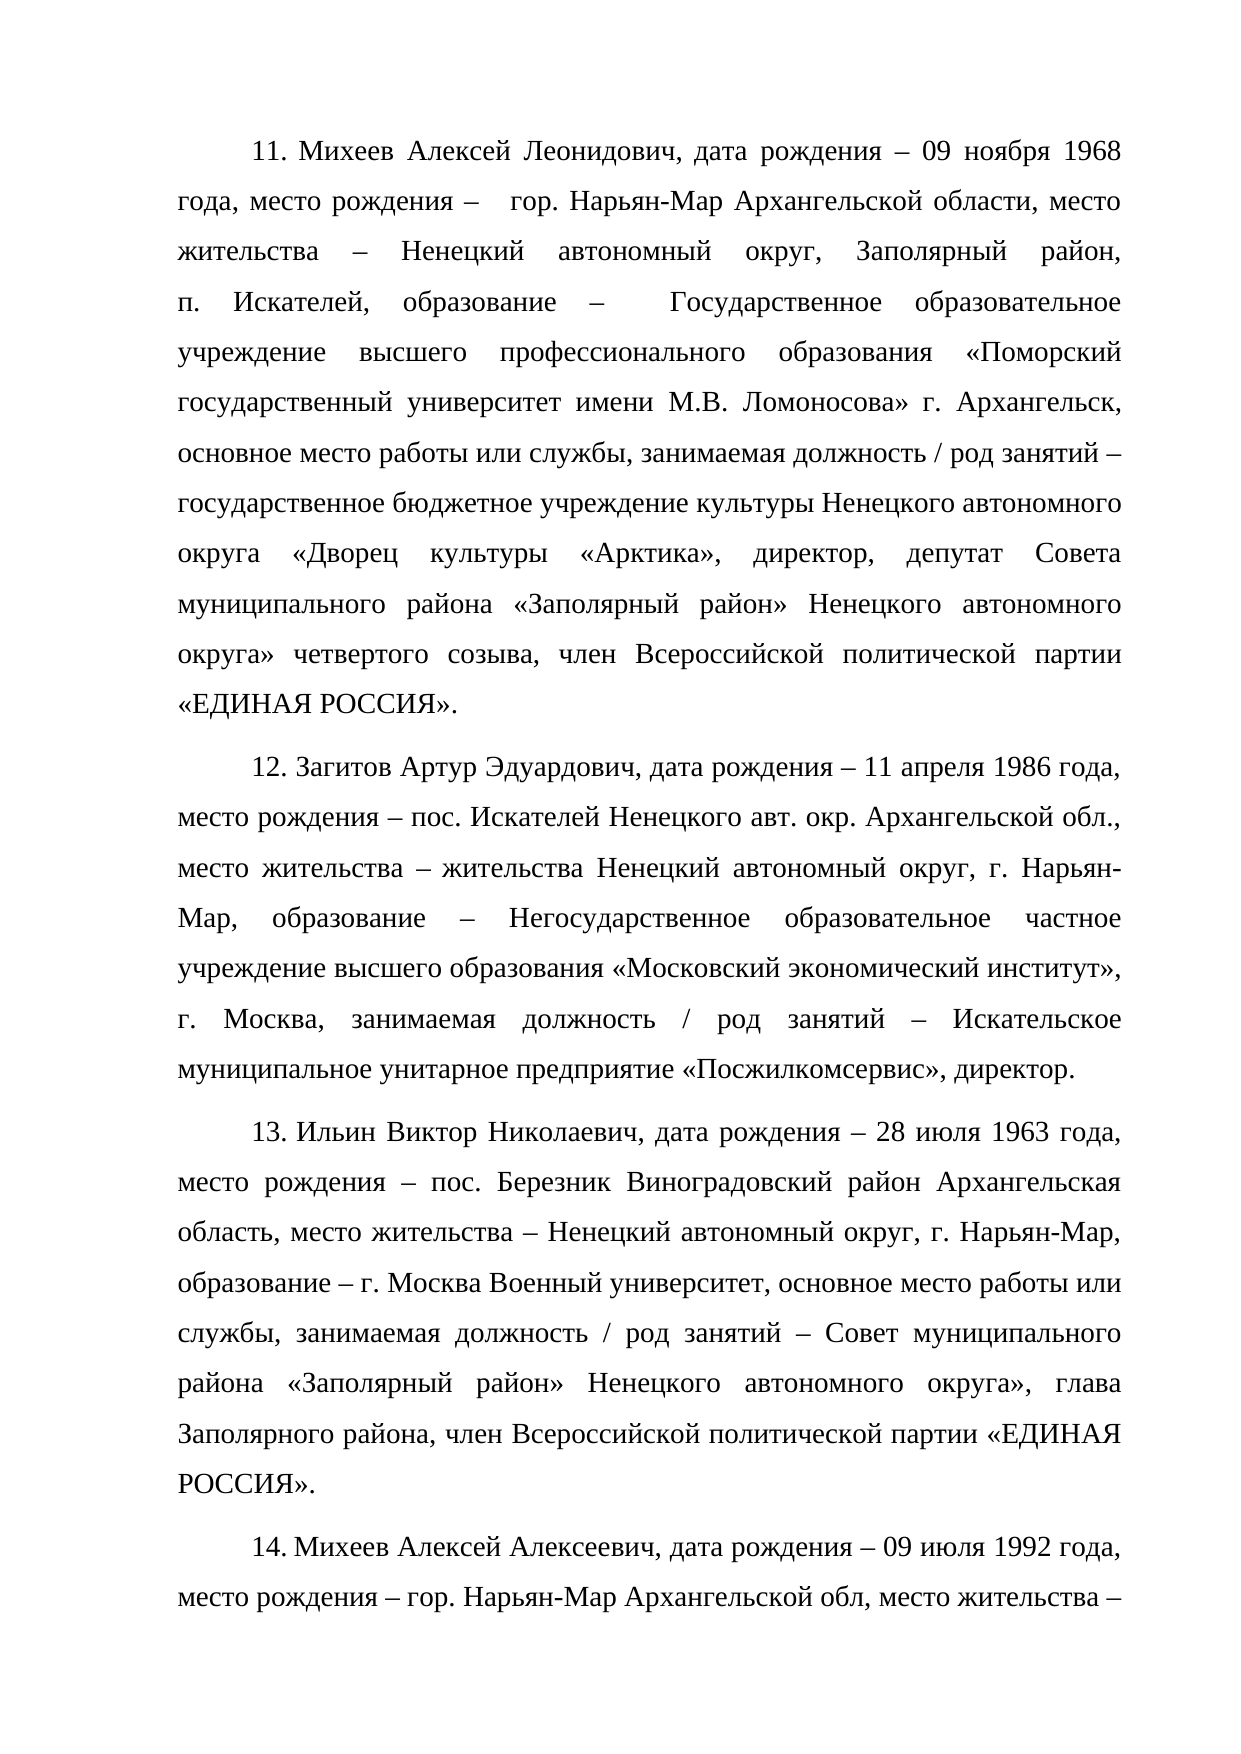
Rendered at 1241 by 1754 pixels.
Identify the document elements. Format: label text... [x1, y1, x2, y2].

text 12. Загитов Артур Эдуардович, дата рождения – 11 апреля 1986 года, место рождения – пос. Искателей Ненецкого авт. окр. Архангельской обл., место жительства – жительства Ненецкий автономный округ, г. Нарьян-Мар, образование – Негосударственное образовательное частное учреждение высшего образования «Московский экономический институт», г. Москва, занимаемая должность / род занятий – Искательское муниципальное унитарное предприятие «Посжилкомсервис», директор. [177, 749, 1122, 1084]
text 13. Ильин Виктор Николаевич, дата рождения – 28 июля 1963 года, место рождения – пос. Березник Виноградовский район Архангельская область, место жительства – Ненецкий автономный округ, г. Нарьян-Мар, образование – г. Москва Военный университет, основное место работы или службы, занимаемая должность / род занятий – Совет муниципального района «Заполярный район» Ненецкого автономного округа», глава Заполярного района, член Всероссийской политической партии «ЕДИНАЯ РОССИЯ». [177, 1114, 1122, 1499]
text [177, 1529, 1122, 1613]
text 11. Михеев Алексей Леонидович, дата рождения – 09 ноября 1968 года, место рождения – гор. Нарьян-Мар Архангельской области, место жительства – Ненецкий автономный округ, Заполярный район, п. Искателей, образование – Государственное образовательное учреждение высшего профессионального образования «Поморский государственный университет имени М.В. Ломоносова» г. Архангельск, основное место работы или службы, занимаемая должность / род занятий – государственное бюджетное учреждение культуры Ненецкого автономного округа «Дворец культуры «Арктика», директор, депутат Совета муниципального района «Заполярный район» Ненецкого автономного округа» четвертого созыва, член Всероссийской политической партии «ЕДИНАЯ РОССИЯ». [177, 133, 1122, 720]
